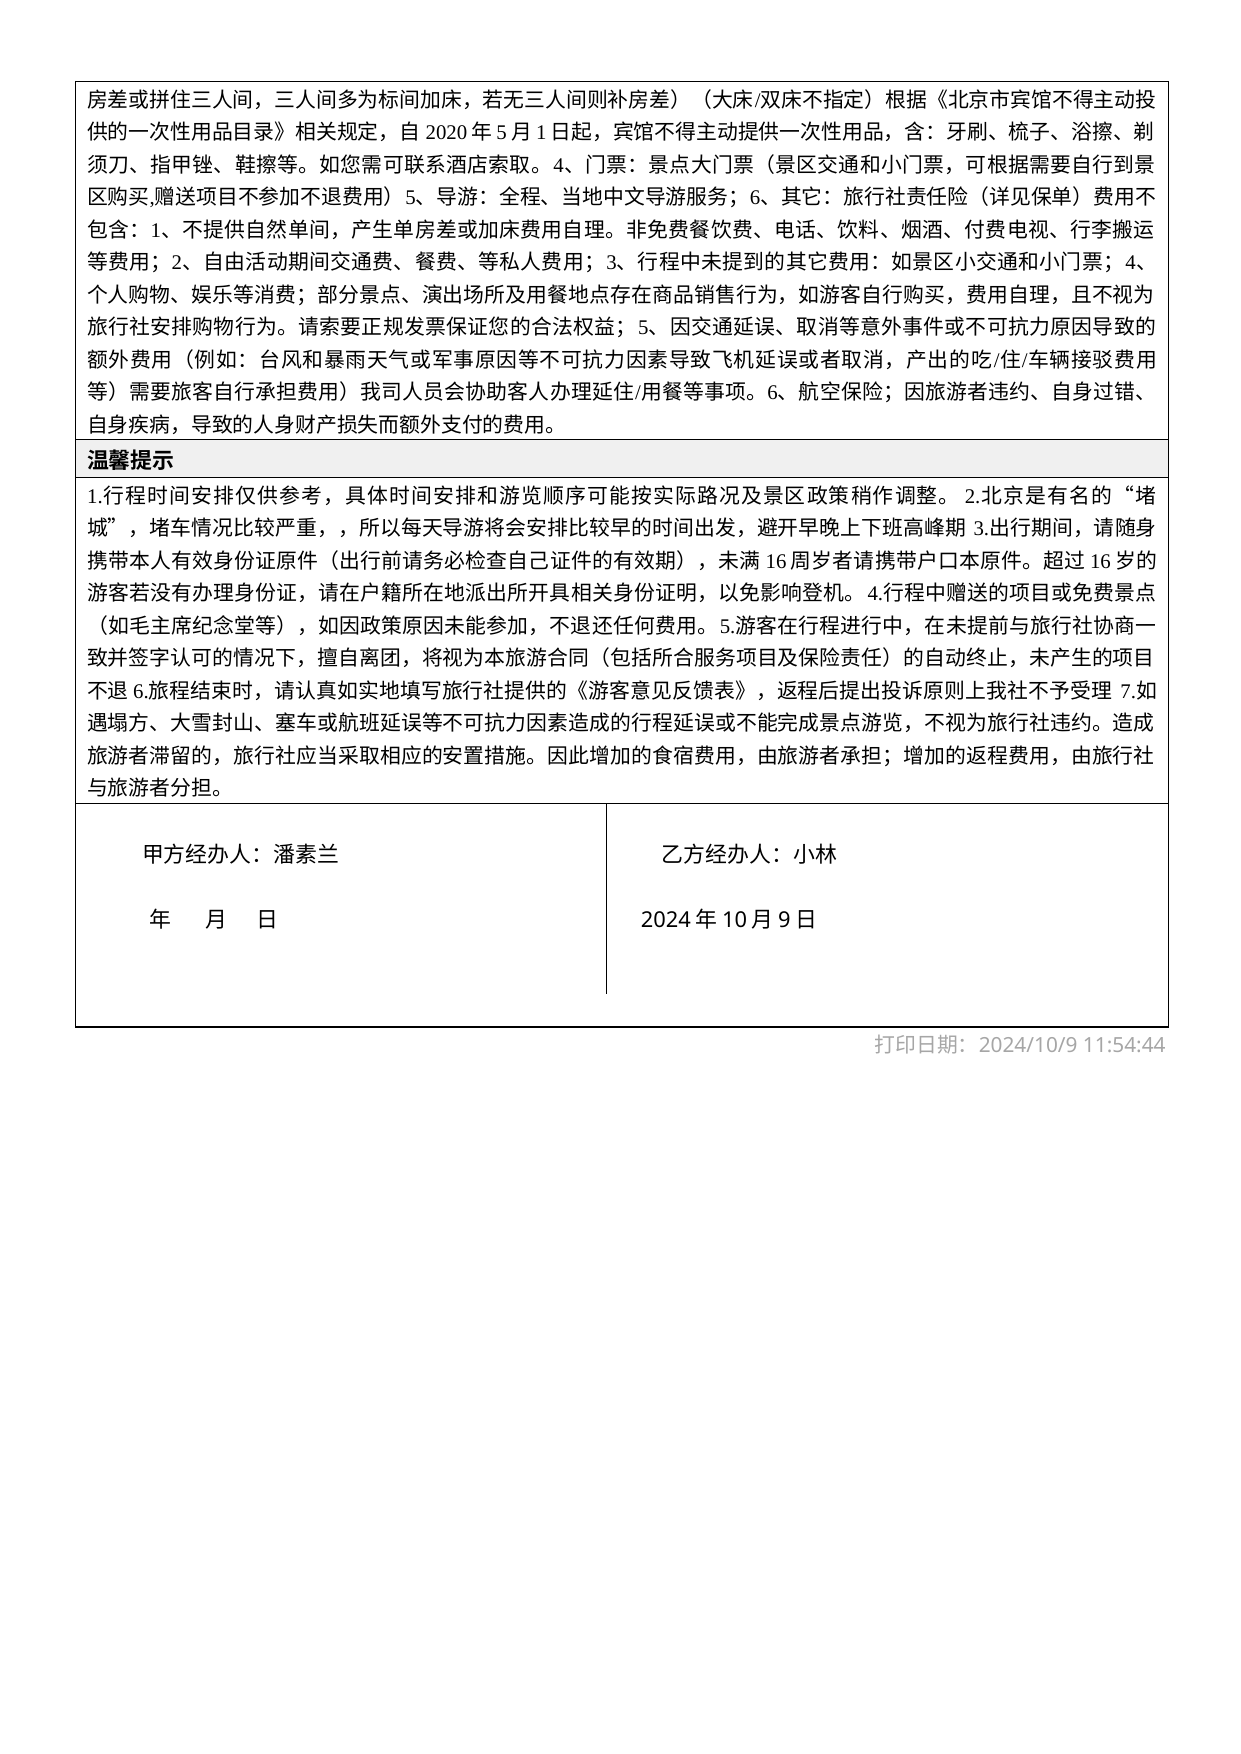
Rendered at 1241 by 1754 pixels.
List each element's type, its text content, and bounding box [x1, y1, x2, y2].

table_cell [76, 82, 1168, 439]
table_cell 1.行程时间安排仅供参考，具体时间安排和游览顺序可能按实际路况及景区政策稍作调整。2.北京是有名的“堵城”，堵车情况比较严重，，所以每天导游将会安排比较早的时间出发，避开早晚上下班高峰期3.出行期间，请随身携带本人有效身份证原件（出行前请务必检查自己证件的有效期），未满16周岁者请携带户口本原件。超过16岁的游客若没有办理身份证，请在户籍所在地派出所开具相关身份证明，以免影响登机。4.行程中赠送的项目或免费景点（如毛主席纪念堂等），如因政策原因未能参加，不退还任何费用。5.游客在行程进行中，在未提前与旅行社协商一致并签字认可的情况下，擅自离团，将视为本旅游合同（包括所合服务项目及保险责任）的自动终止，未产生的项目不退6.旅程结束时，请认真如实地填写旅行社提供的《游客意见反馈表》，返程后提出投诉原则上我社不予受理7.如遇塌方、大雪封山、塞车或航班延误等不可抗力因素造成的行程延误或不能完成景点游览，不视为旅行社违约。造成旅游者滞留的，旅行社应当采取相应的安置措施。因此增加的食宿费用，由旅游者承担；增加的返程费用，由旅行社与旅游者分担。 [76, 478, 1168, 803]
table_cell 温馨提示 [76, 440, 1168, 477]
table_cell [76, 804, 1168, 1026]
text 打印日期：2024/10/9 11:54:44 [75, 1028, 1165, 1060]
